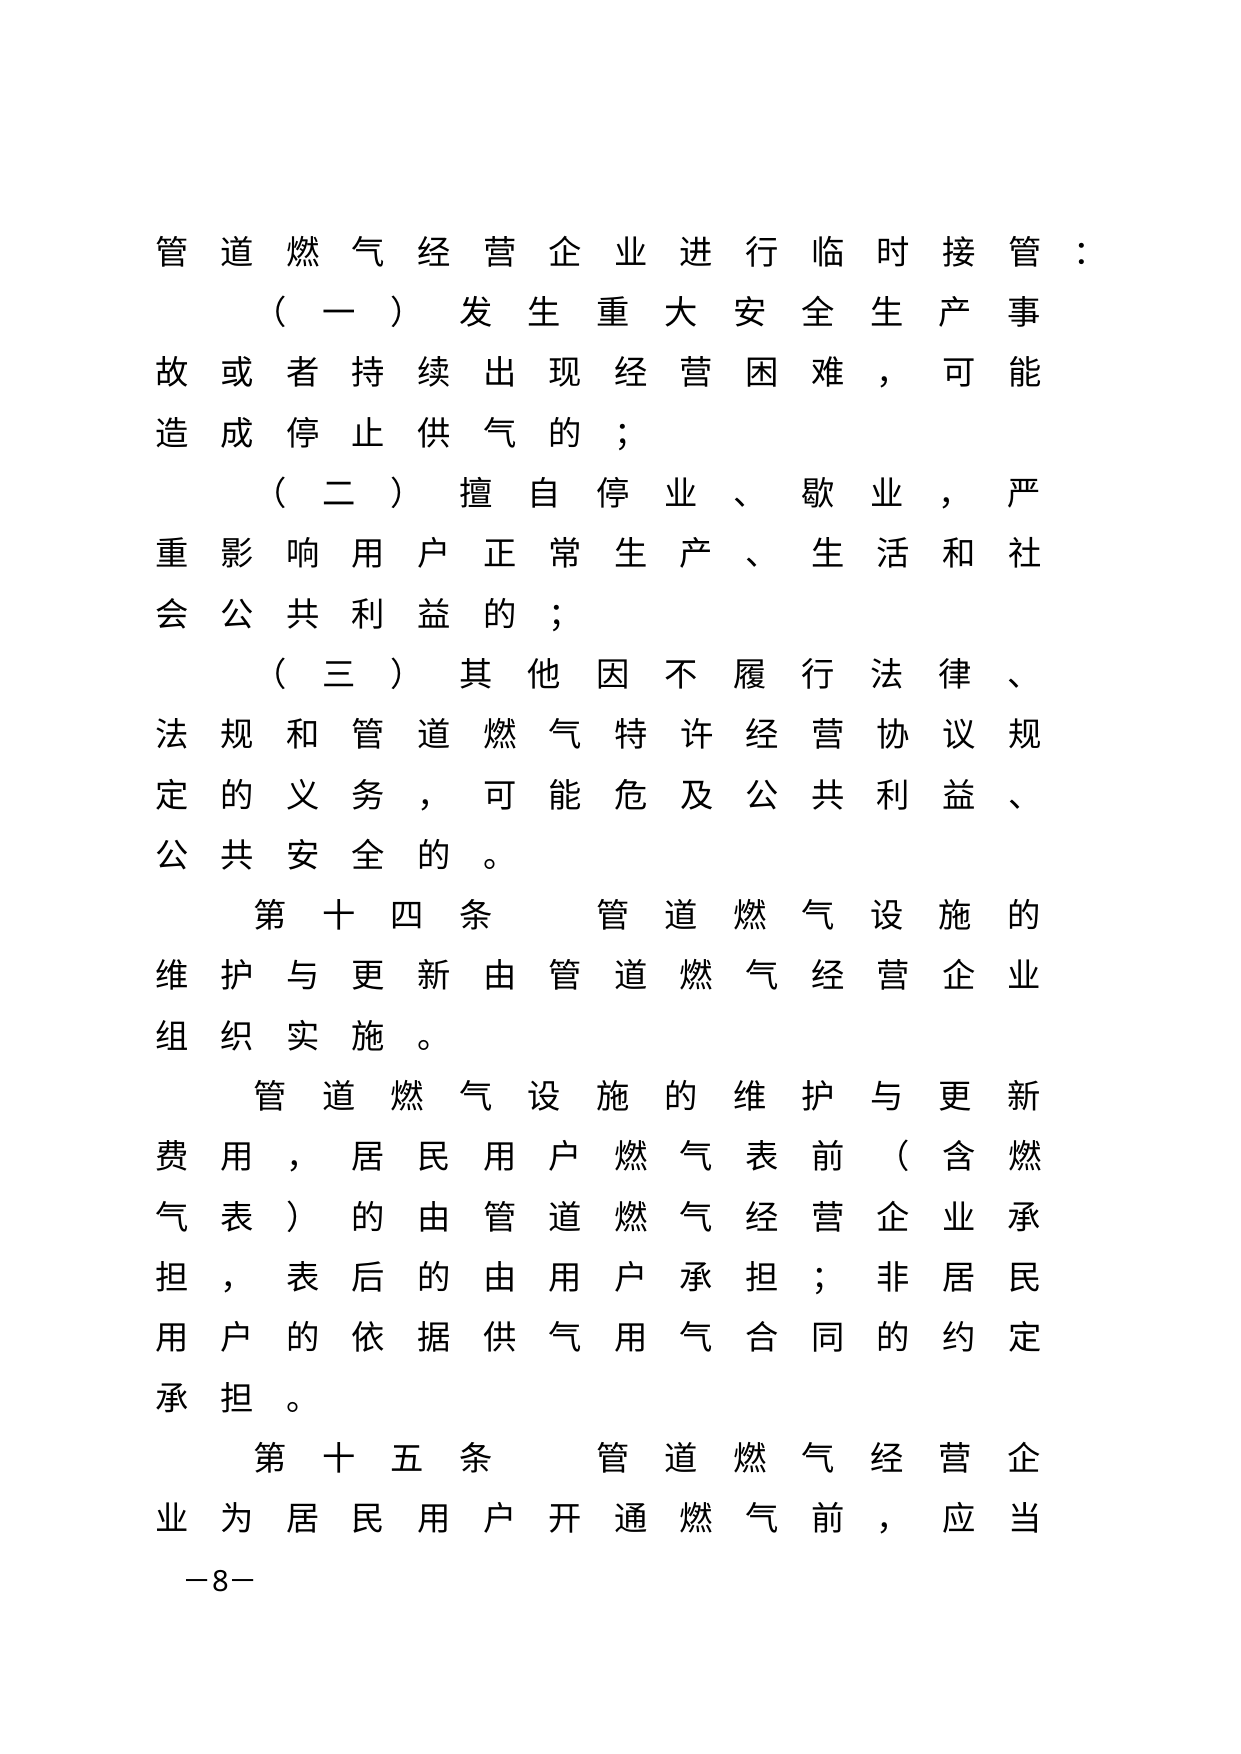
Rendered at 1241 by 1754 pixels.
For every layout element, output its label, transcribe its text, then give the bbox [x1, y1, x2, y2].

text 管道燃气设施的维护与更新费用，居民用户燃气表前（含燃气表）的由管道燃气经营企业承担，表后的由用户承担；非居民用户的依据供气用气合同的约定承担。 [155, 1064, 1073, 1426]
text 第十五条 管道燃气经营企业为居民用户开通燃气前，应当对燃气表后燃气设施进行检测，符合使用安全条件的，方可开通。 [155, 1426, 1073, 1546]
text 第十四条 管道燃气设施的维护与更新由管道燃气经营企业组织实施。 [155, 883, 1073, 1064]
text （二）擅自停业、歇业，严重影响用户正常生产、生活和社会公共利益的； [155, 461, 1073, 642]
text （一）发生重大安全生产事故或者持续出现经营困难，可能造成停止供气的； [155, 280, 1073, 461]
text （三）其他因不履行法律、法规和管道燃气特许经营协议规定的义务，可能危及公共利益、公共安全的。 [155, 642, 1073, 883]
text 第十三条 管道燃气经营企业在生产、经营过程中发生以下情形之一的，市、县人民政府或者其授权的行政管理部门可以对管道燃气经营企业进行临时接管： [155, 219, 1073, 280]
